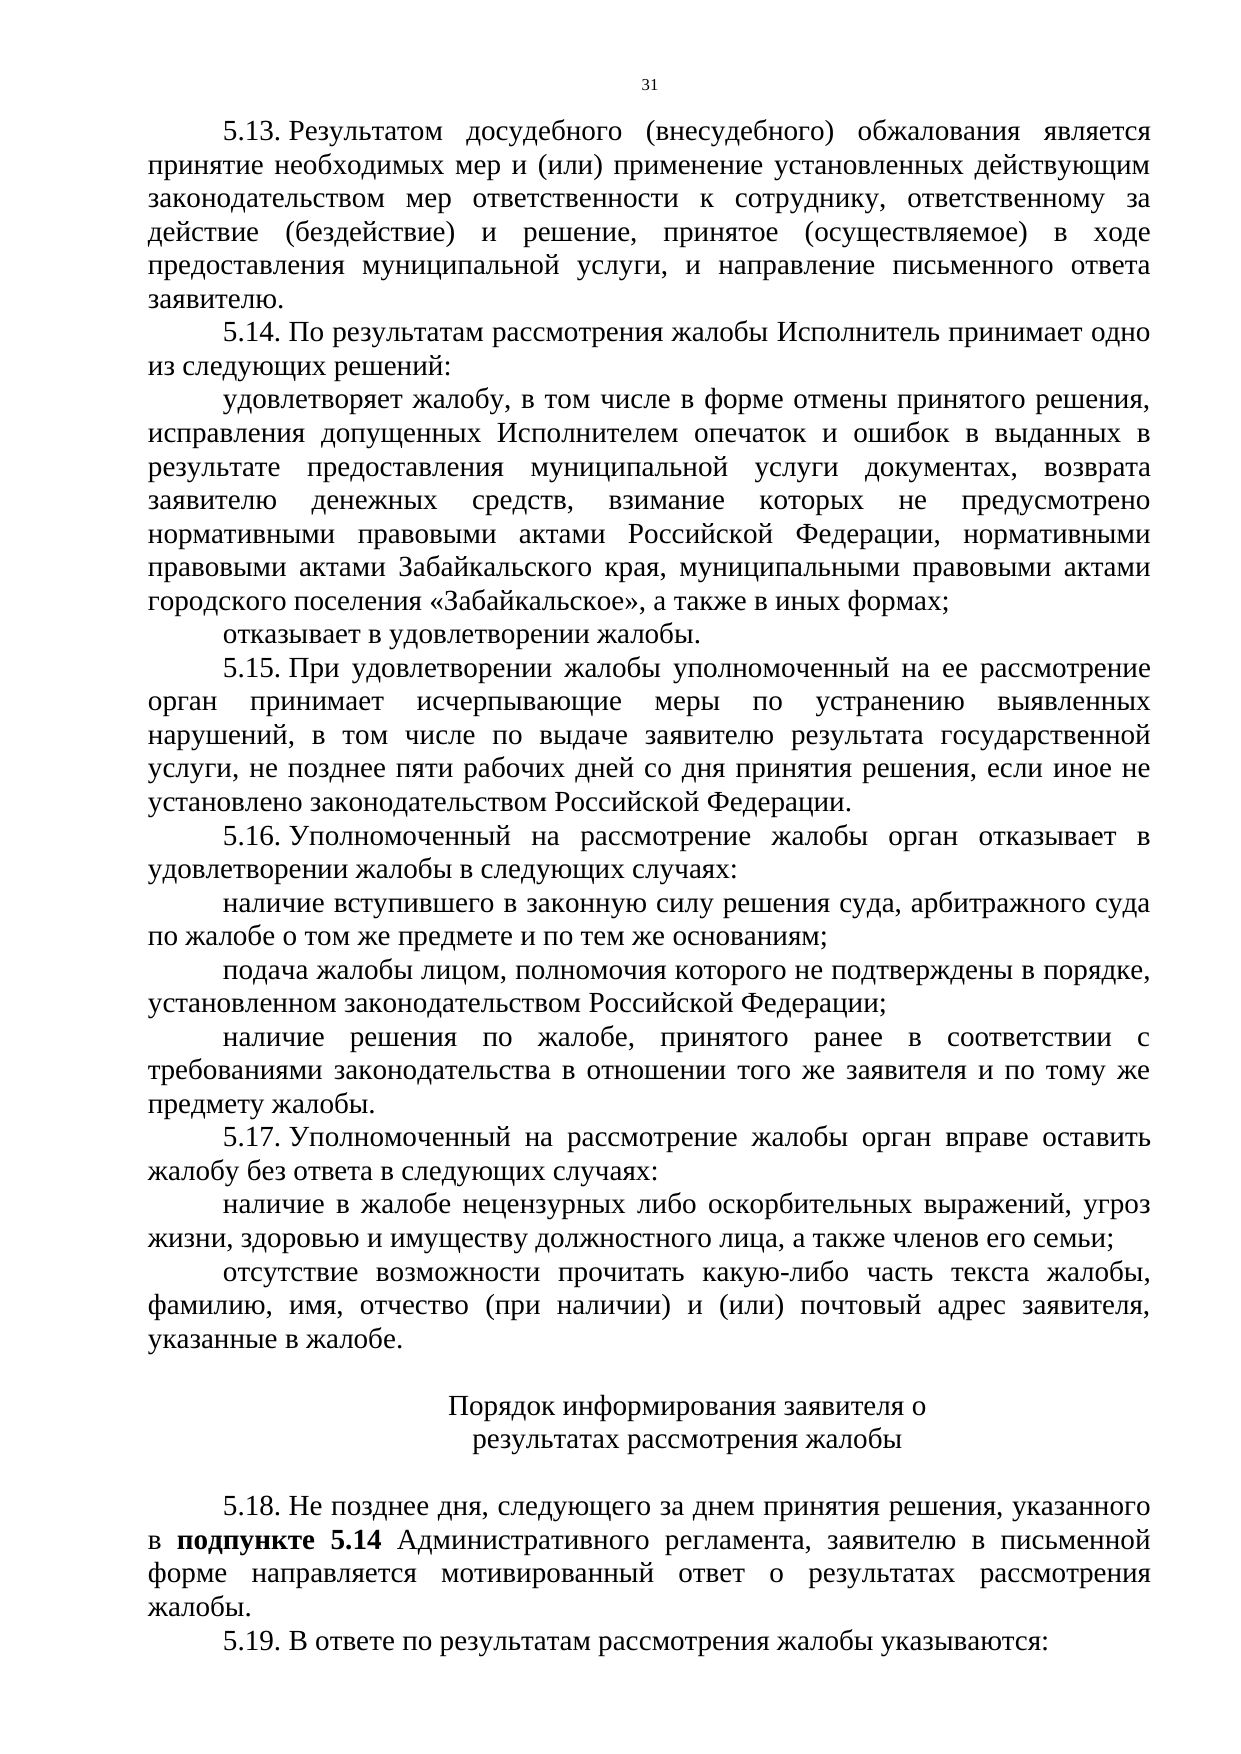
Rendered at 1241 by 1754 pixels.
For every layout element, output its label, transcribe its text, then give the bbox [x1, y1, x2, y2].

text удовлетворяет жалобу, в том числе в форме отмены принятого решения, исправления допущенных Исполнителем опечаток и ошибок в выданных в результате предоставления муниципальной услуги документах, возврата заявителю денежных средств, взимание которых не предусмотрено нормативными правовыми актами Российской Федерации, нормативными правовыми актами Забайкальского края, муниципальными правовыми актами городского поселения «Забайкальское», а также в иных формах; [148, 382, 1152, 616]
text 5.15. При удовлетворении жалобы уполномоченный на ее рассмотрение орган принимает исчерпывающие меры по устранению выявленных нарушений, в том числе по выдаче заявителю результата государственной услуги, не позднее пяти рабочих дней со дня принятия решения, если иное не установлено законодательством Российской Федерации. [148, 650, 1152, 818]
text наличие в жалобе нецензурных либо оскорбительных выражений, угроз жизни, здоровью и имуществу должностного лица, а также членов его семьи; [148, 1187, 1152, 1254]
text Порядок информирования заявителя о [148, 1388, 1152, 1421]
text подача жалобы лицом, полномочия которого не подтверждены в порядке, установленном законодательством Российской Федерации; [148, 952, 1152, 1019]
text 5.16. Уполномоченный на рассмотрение жалобы орган отказывает в удовлетворении жалобы в следующих случаях: [148, 818, 1152, 885]
text отсутствие возможности прочитать какую-либо часть текста жалобы, фамилию, имя, отчество (при наличии) и (или) почтовый адрес заявителя, указанные в жалобе. [148, 1254, 1152, 1354]
text 5.18. Не позднее дня, следующего за днем принятия решения, указанного в подпункте 5.14 Административного регламента, заявителю в письменной форме направляется мотивированный ответ о результатах рассмотрения жалобы. [148, 1488, 1152, 1623]
text 5.19. В ответе по результатам рассмотрения жалобы указываются: [148, 1623, 1152, 1656]
text отказывает в удовлетворении жалобы. [148, 616, 1152, 650]
text наличие вступившего в законную силу решения суда, арбитражного суда по жалобе о том же предмете и по тем же основаниям; [148, 885, 1152, 952]
text наличие решения по жалобе, принятого ранее в соответствии с требованиями законодательства в отношении того же заявителя и по тому же предмету жалобы. [148, 1019, 1152, 1119]
text 5.13. Результатом досудебного (внесудебного) обжалования является принятие необходимых мер и (или) применение установленных действующим законодательством мер ответственности к сотруднику, ответственному за действие (бездействие) и решение, принятое (осуществляемое) в ходе предоставления муниципальной услуги, и направление письменного ответа заявителю. [148, 113, 1152, 314]
text 5.14. По результатам рассмотрения жалобы Исполнитель принимает одно из следующих решений: [148, 314, 1152, 382]
text 5.17. Уполномоченный на рассмотрение жалобы орган вправе оставить жалобу без ответа в следующих случаях: [148, 1119, 1152, 1187]
text результатах рассмотрения жалобы [148, 1421, 1152, 1455]
